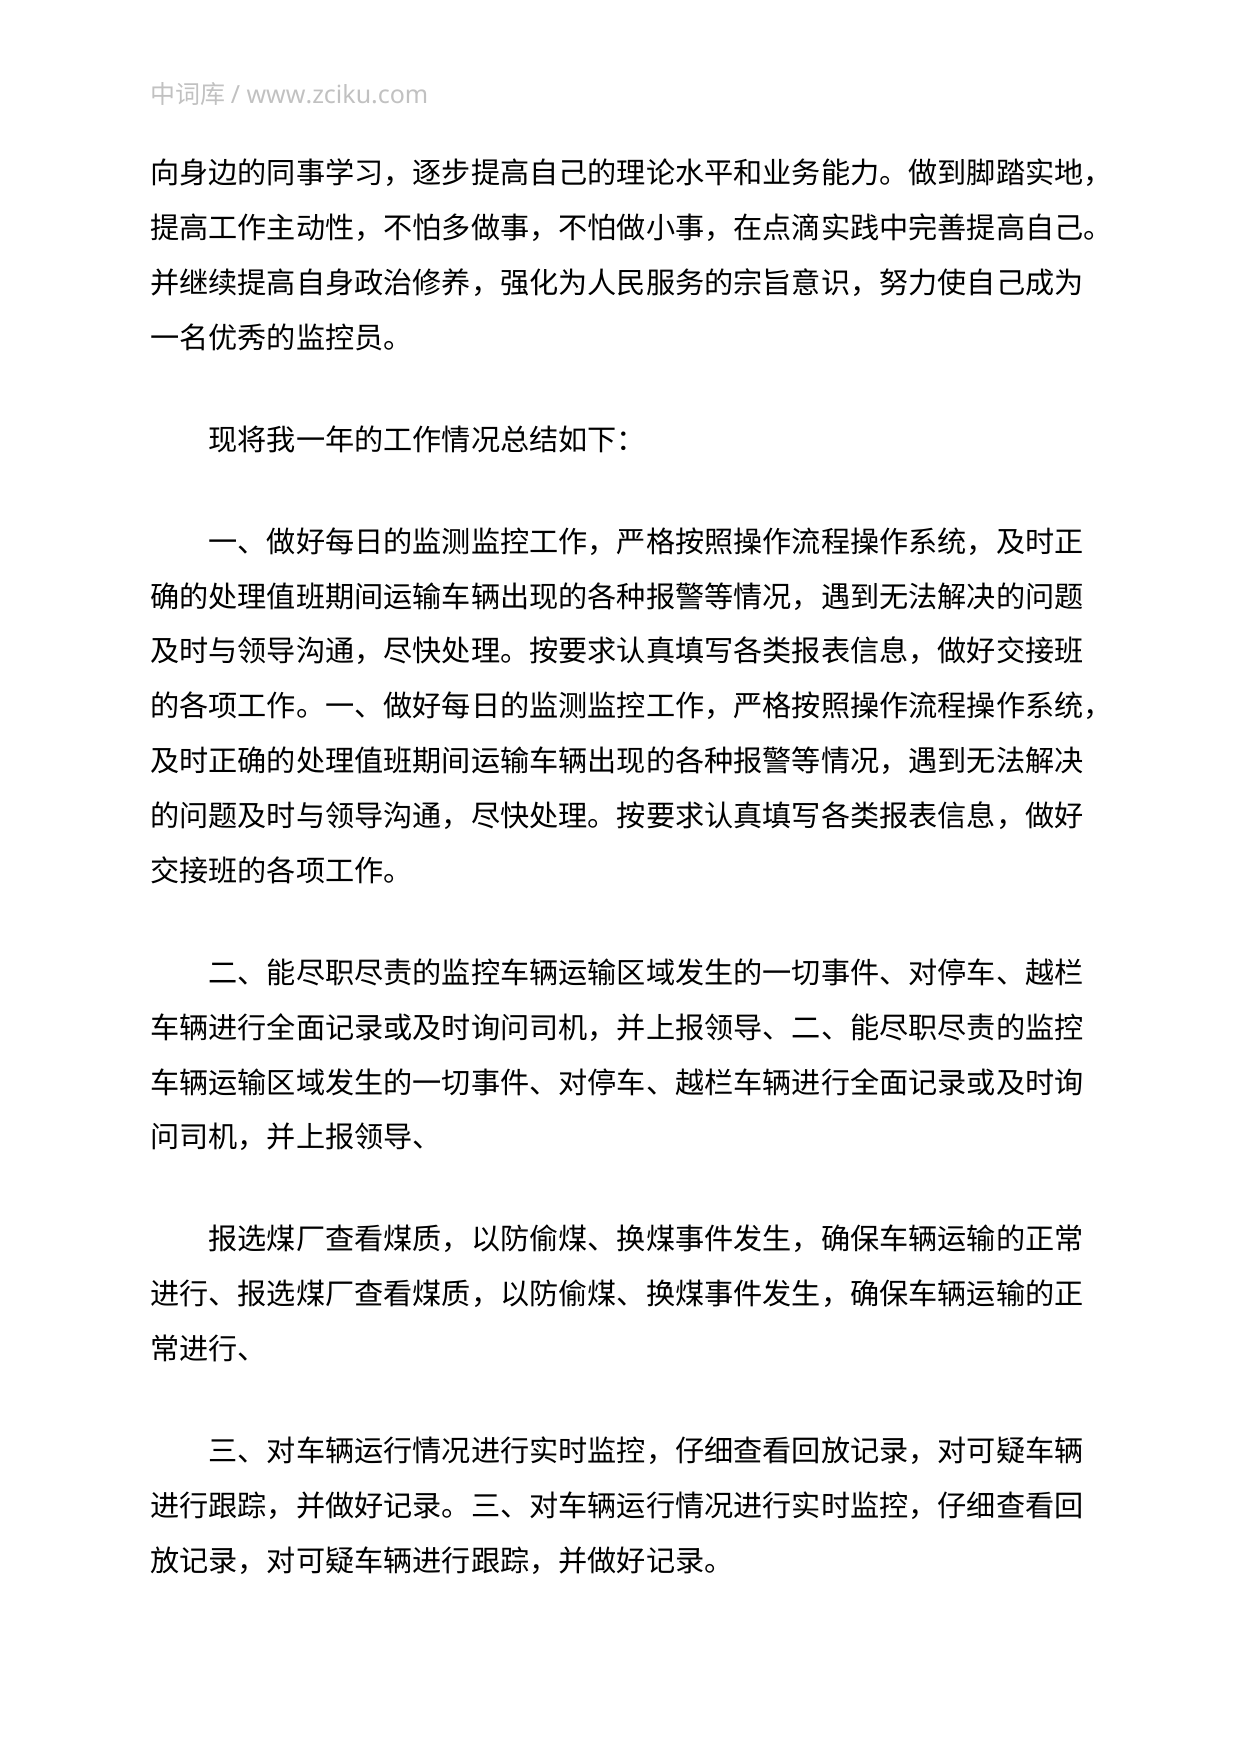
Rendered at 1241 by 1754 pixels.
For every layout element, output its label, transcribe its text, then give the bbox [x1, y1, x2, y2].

text 二、能尽职尽责的监控车辆运输区域发生的一切事件、对停车、越栏车辆进行全面记录或及时询问司机，并上报领导、二、能尽职尽责的监控车辆运输区域发生的一切事件、对停车、越栏车辆进行全面记录或及时询问司机，并上报领导、 [150, 949, 1090, 1156]
text 一、做好每日的监测监控工作，严格按照操作流程操作系统，及时正确的处理值班期间运输车辆出现的各种报警等情况，遇到无法解决的问题及时与领导沟通，尽快处理。按要求认真填写各类报表信息，做好交接班的各项工作。一、做好每日的监测监控工作，严格按照操作流程操作系统，及时正确的处理值班期间运输车辆出现的各种报警等情况，遇到无法解决的问题及时与领导沟通，尽快处理。按要求认真填写各类报表信息，做好交接班的各项工作。 [150, 518, 1090, 890]
text 三、对车辆运行情况进行实时监控，仔细查看回放记录，对可疑车辆进行跟踪，并做好记录。三、对车辆运行情况进行实时监控，仔细查看回放记录，对可疑车辆进行跟踪，并做好记录。 [150, 1427, 1090, 1579]
text 报选煤厂查看煤质，以防偷煤、换煤事件发生，确保车辆运输的正常进行、报选煤厂查看煤质，以防偷煤、换煤事件发生，确保车辆运输的正常进行、 [150, 1216, 1090, 1368]
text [150, 150, 1090, 357]
text 现将我一年的工作情况总结如下： [150, 416, 1090, 459]
